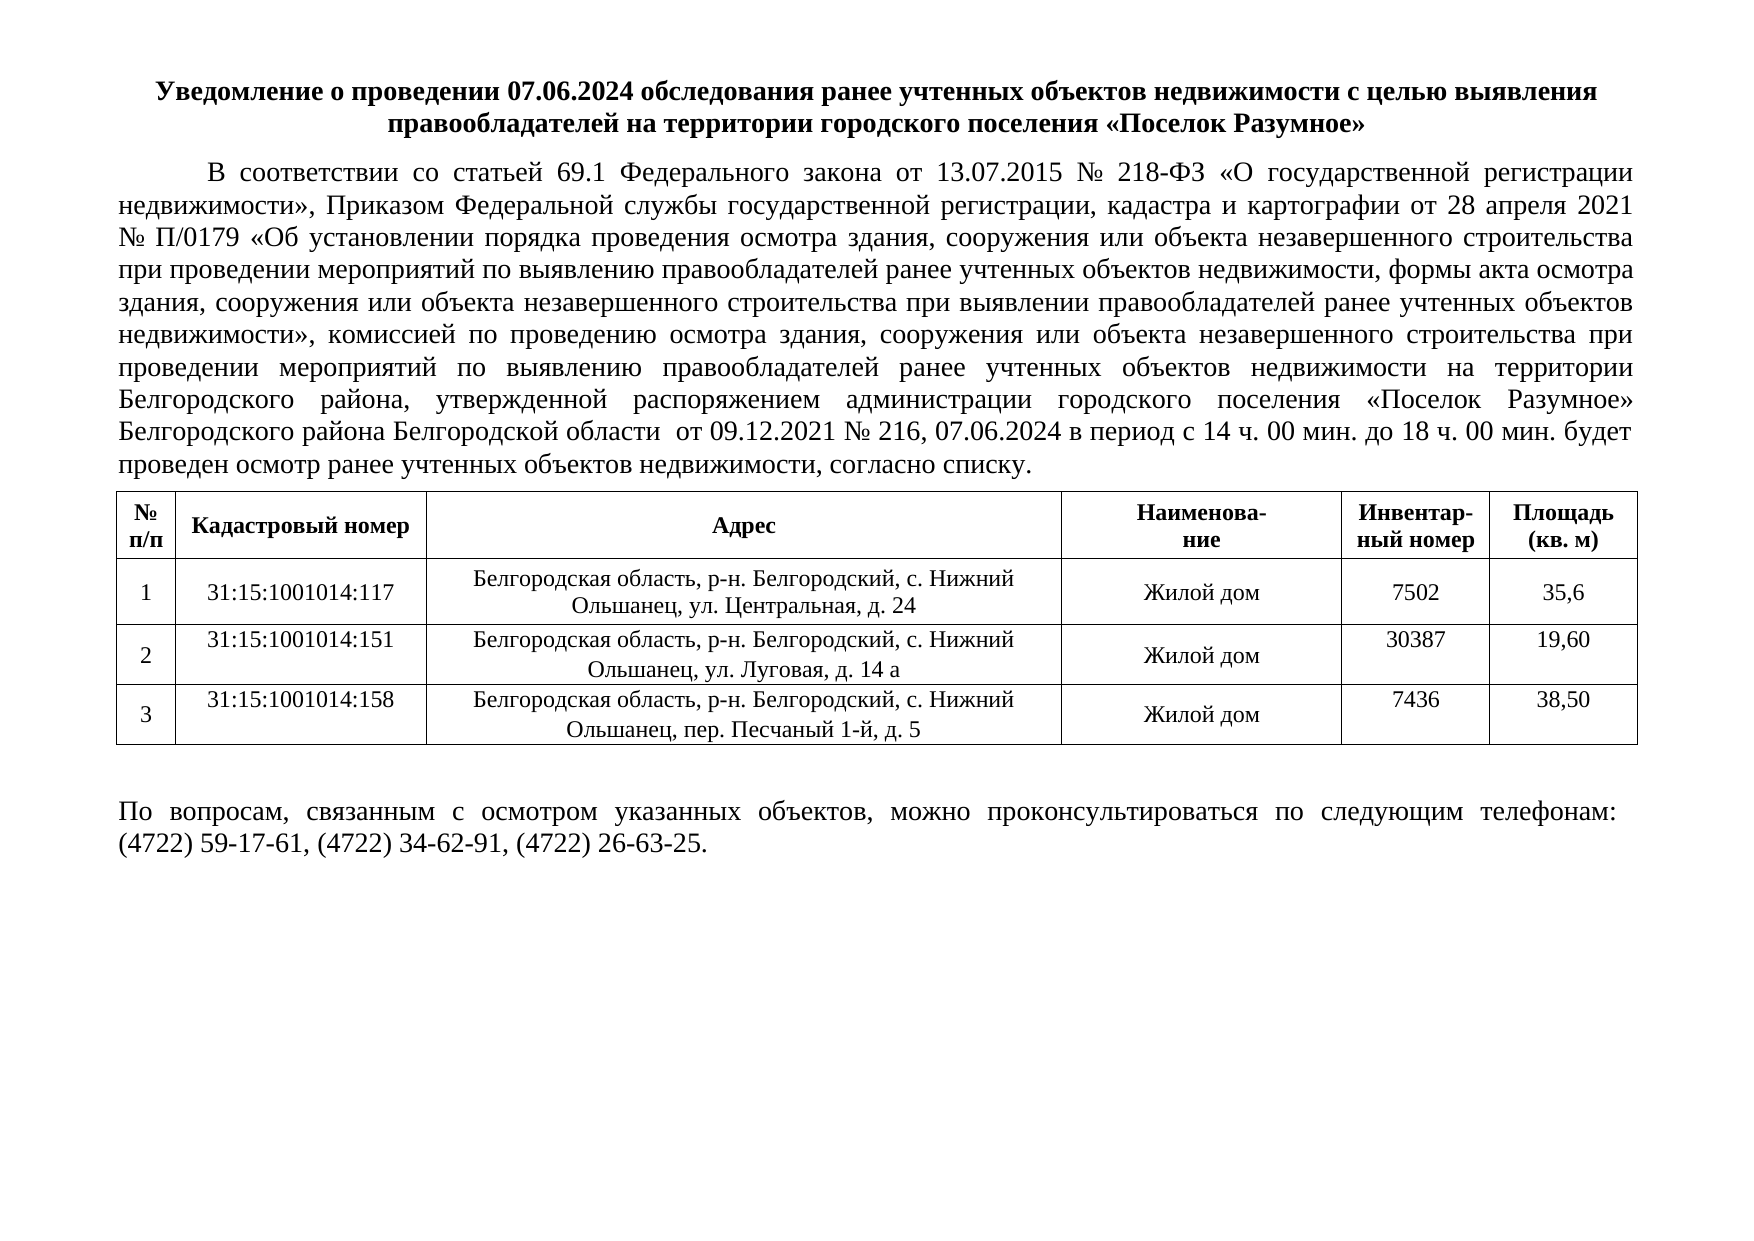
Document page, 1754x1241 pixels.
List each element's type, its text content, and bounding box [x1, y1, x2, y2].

table_cell 1 [117, 559, 175, 624]
table_cell 35,6 [1490, 559, 1637, 624]
table_cell 3 [117, 685, 175, 744]
table_cell Жилой дом [1062, 625, 1341, 684]
table_cell Белгородская область, р-н. Белгородский, с. Нижний Ольшанец, ул. Луговая, д. 14 а [427, 625, 1061, 684]
table_cell 7436 [1342, 685, 1489, 744]
table_cell Белгородская область, р-н. Белгородский, с. Нижний Ольшанец, пер. Песчаный 1-й, д. 5 [427, 685, 1061, 744]
table_cell 38,50 [1490, 685, 1637, 744]
text В соответствии со статьей 69.1 Федерального закона от 13.07.2015 № 218-ФЗ «О государственной регистрации недвижимости», Приказом Федеральной службы государственной регистрации, кадастра и картографии от 28 апреля 2021 № П/0179 «Об установлении порядка проведения осмотра здания, сооружения или объекта незавершенного строительства при проведении мероприятий по выявлению правообладателей ранее учтенных объектов недвижимости, формы акта осмотра здания, сооружения или объекта незавершенного строительства при выявлении правообладателей ранее учтенных объектов недвижимости», комиссией по проведению осмотра здания, сооружения или объекта незавершенного строительства при проведении мероприятий по выявлению правообладателей ранее учтенных объектов недвижимости на территории Белгородского района, утвержденной распоряжением администрации городского поселения «Поселок Разумное» Белгородского района Белгородской области от 09.12.2021 № 216, 07.06.2024 в период с 14 ч. 00 мин. до 18 ч. 00 мин. будет проведен осмотр ранее учтенных объектов недвижимости, согласно списку. [118, 155, 1636, 479]
table_header № п/п [117, 492, 175, 558]
table_header Кадастровый номер [176, 492, 426, 558]
text По вопросам, связанным с осмотром указанных объектов, можно проконсультироваться по следующим телефонам: (4722) 59-17-61, (4722) 34-62-91, (4722) 26-63-25. [118, 794, 1636, 859]
table_cell 31:15:1001014:117 [176, 559, 426, 624]
text Уведомление о проведении 07.06.2024 обследования ранее учтенных объектов недвижимости с целью выявления правообладателей на территории городского поселения «Поселок Разумное» [118, 74, 1636, 139]
table_cell 2 [117, 625, 175, 684]
table_header Инвентар-ный номер [1342, 492, 1489, 558]
table_header Площадь (кв. м) [1490, 492, 1637, 558]
table_cell 19,60 [1490, 625, 1637, 684]
table_cell Жилой дом [1062, 685, 1341, 744]
table_cell 7502 [1342, 559, 1489, 624]
table_cell Жилой дом [1062, 559, 1341, 624]
table_header Адрес [427, 492, 1061, 558]
table_cell 30387 [1342, 625, 1489, 684]
table_cell Белгородская область, р-н. Белгородский, с. Нижний Ольшанец, ул. Центральная, д. 24 [427, 559, 1061, 624]
table_cell 31:15:1001014:151 [176, 625, 426, 684]
table_header Наименова- ние [1062, 492, 1341, 558]
table_cell 31:15:1001014:158 [176, 685, 426, 744]
